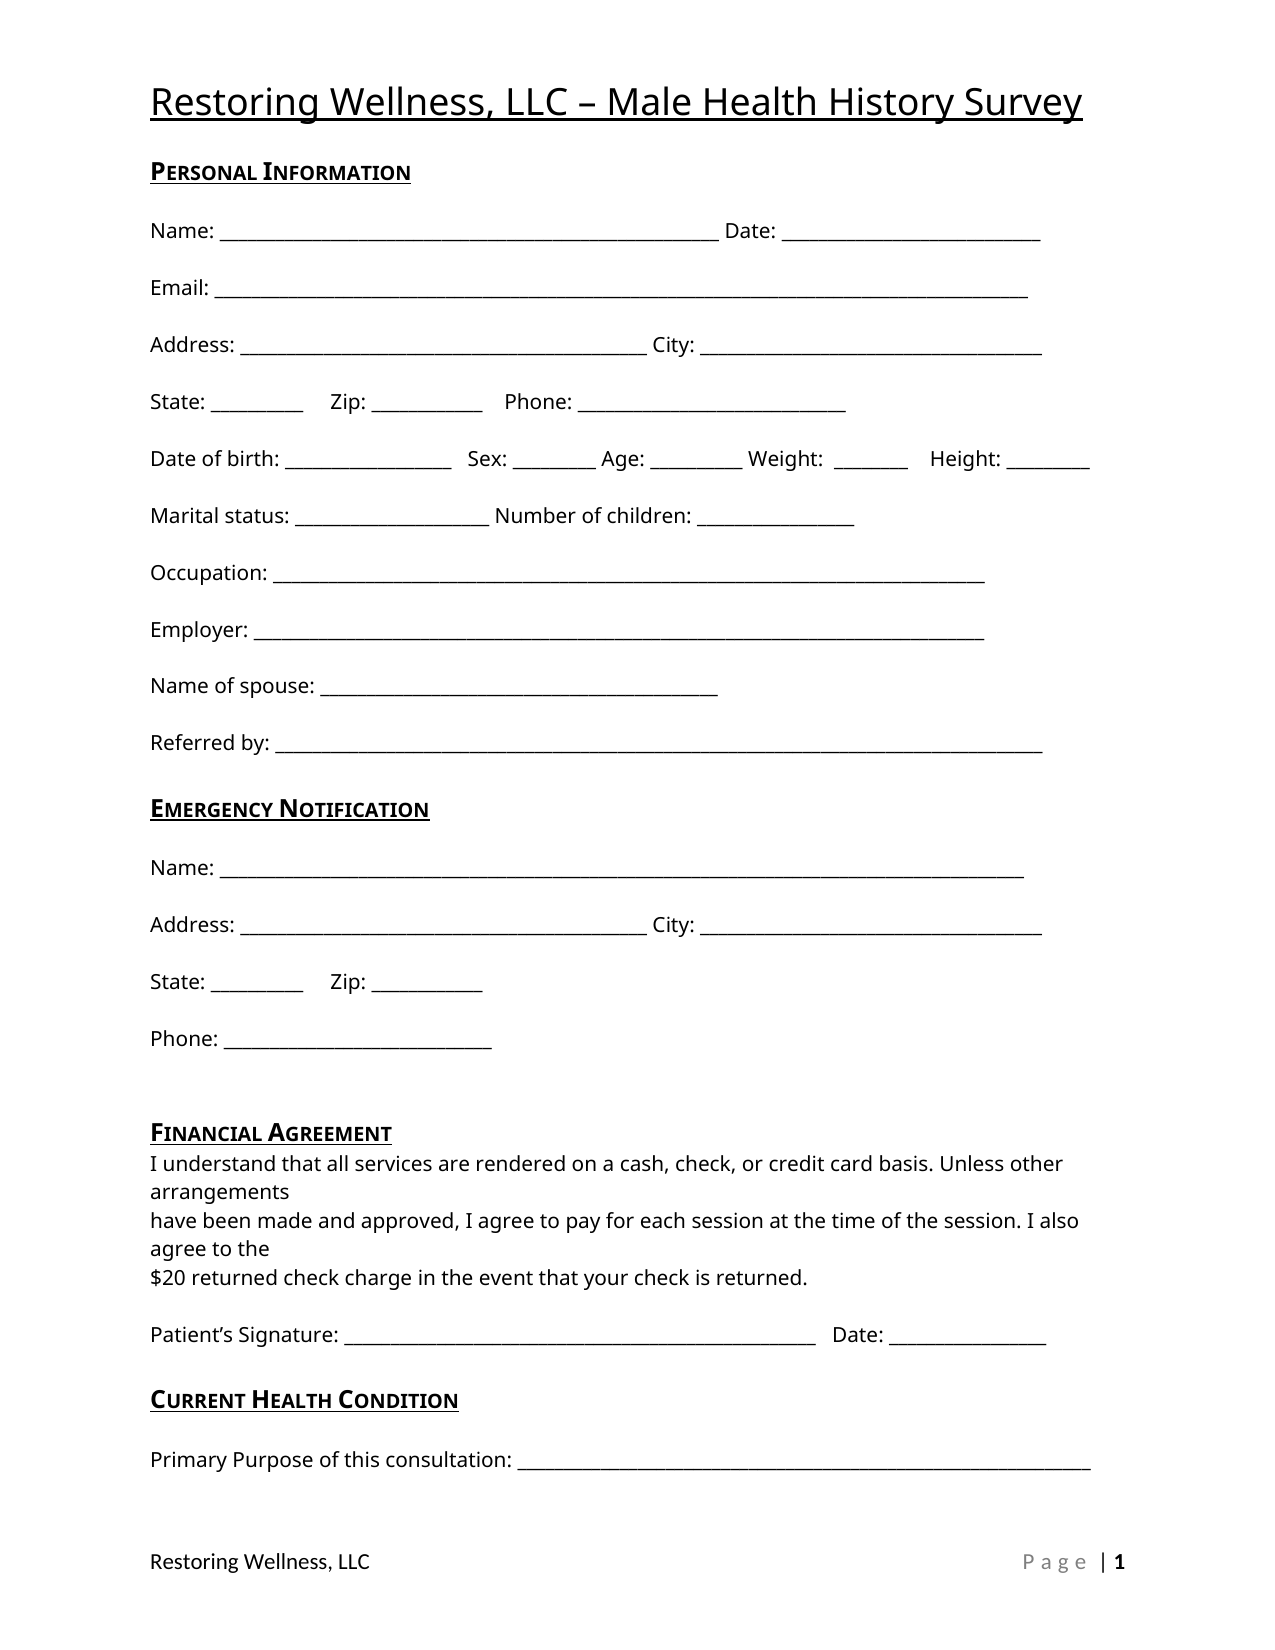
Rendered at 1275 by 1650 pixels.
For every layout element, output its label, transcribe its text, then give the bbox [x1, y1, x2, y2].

text Phone: _____________________________ [150, 1024, 1125, 1052]
text State: __________ Zip: ____________ Phone: _____________________________ [150, 387, 1125, 416]
text Employer: _______________________________________________________________________________ [150, 615, 1125, 643]
text State: __________ Zip: ____________ [150, 967, 1125, 996]
text Address: ____________________________________________ City: _____________________________________ [150, 330, 1125, 359]
text CURRENT HEALTH CONDITION [150, 1382, 1125, 1416]
text EMERGENCY NOTIFICATION [150, 791, 1125, 825]
text Primary Purpose of this consultation: ______________________________________________________________ [150, 1445, 1125, 1473]
text Patient’s Signature: ___________________________________________________ Date: _________________ [150, 1320, 1125, 1348]
text have been made and approved, I agree to pay for each session at the time of the session. I also agree to the [150, 1206, 1125, 1263]
text Address: ____________________________________________ City: _____________________________________ [150, 910, 1125, 939]
text Name: _______________________________________________________________________________________ [150, 853, 1125, 882]
text Name: ______________________________________________________ Date: ____________________________ [150, 217, 1125, 245]
text Name of spouse: ___________________________________________ [150, 672, 1125, 700]
text I understand that all services are rendered on a cash, check, or credit card basis. Unless other arrangements [150, 1149, 1125, 1206]
text Marital status: _____________________ Number of children: _________________ [150, 501, 1125, 529]
text Email: ________________________________________________________________________________________ [150, 273, 1125, 302]
text Occupation: _____________________________________________________________________________ [150, 558, 1125, 586]
text FINANCIAL AGREEMENT [150, 1115, 1125, 1149]
text Date of birth: __________________ Sex: _________ Age: __________ Weight: ________ Height: _________ [150, 444, 1125, 472]
text $20 returned check charge in the event that your check is returned. [150, 1263, 1125, 1291]
text PERSONAL INFORMATION [150, 154, 1125, 188]
text Referred by: ___________________________________________________________________________________ [150, 728, 1125, 757]
